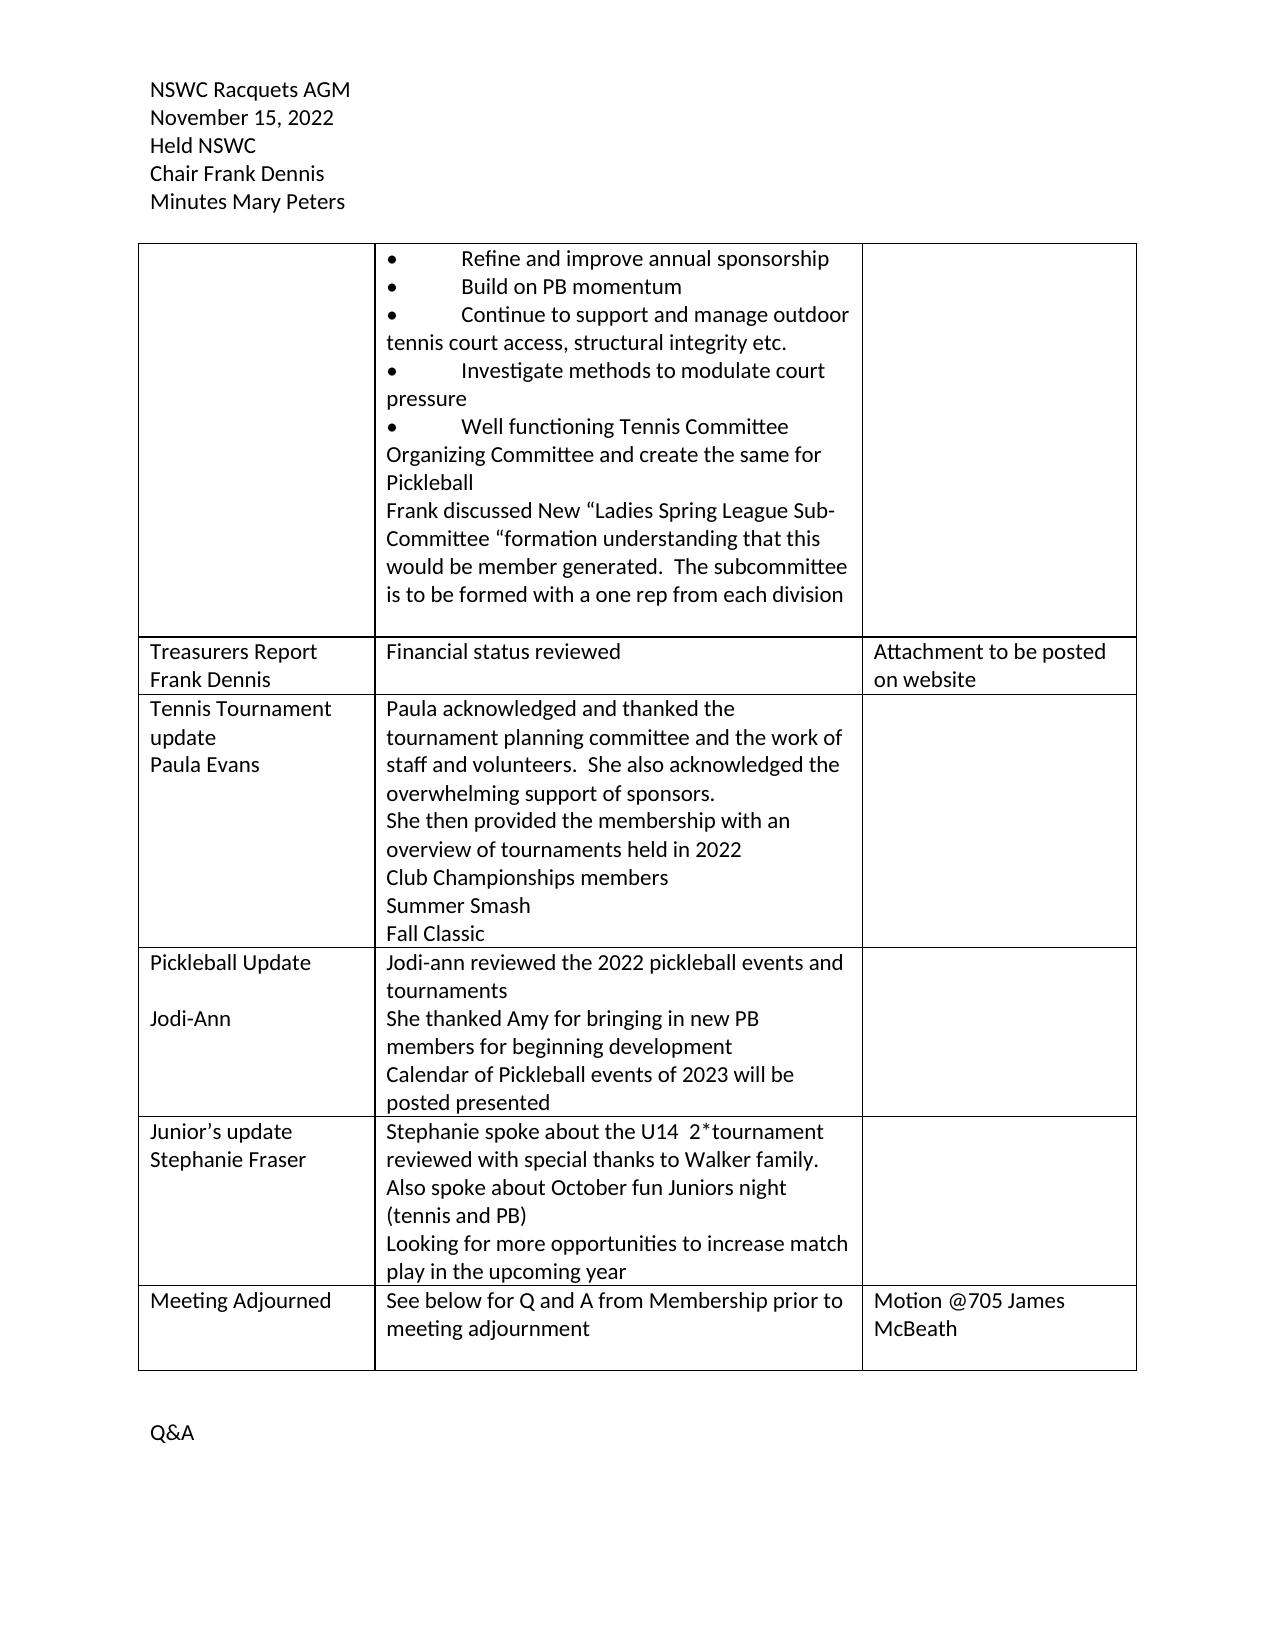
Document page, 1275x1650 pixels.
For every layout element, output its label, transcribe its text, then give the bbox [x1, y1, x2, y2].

table_cell [863, 948, 1136, 1116]
text Q&A [150, 1418, 1125, 1446]
table_cell [863, 1117, 1136, 1285]
table_cell [863, 695, 1136, 947]
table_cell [139, 244, 374, 636]
table_cell See below for Q and A from Membership prior to meeting adjournment [376, 1286, 862, 1370]
table_cell Junior’s update Stephanie Fraser [139, 1117, 374, 1285]
table_cell Paula acknowledged and thanked the tournament planning committee and the work of staff and volunteers. She also acknowledged the overwhelming support of sponsors. She then provided the membership with an overview of tournaments held in 2022 Club Championships members Summer Smash Fall Classic [376, 695, 862, 947]
table_cell Meeting Adjourned [139, 1286, 374, 1370]
table_cell Treasurers Report Frank Dennis [139, 638, 374, 693]
table_cell Pickleball Update Jodi-Ann [139, 948, 374, 1116]
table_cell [863, 244, 1136, 636]
table_cell Jodi-ann reviewed the 2022 pickleball events and tournaments She thanked Amy for bringing in new PB members for beginning development Calendar of Pickleball events of 2023 will be posted presented [376, 948, 862, 1116]
table_cell Financial status reviewed [376, 638, 862, 693]
table_cell Tennis Tournament update Paula Evans [139, 695, 374, 947]
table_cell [376, 244, 862, 636]
table_cell Attachment to be posted on website [863, 638, 1136, 693]
table_cell Stephanie spoke about the U14 2*tournament reviewed with special thanks to Walker family. Also spoke about October fun Juniors night (tennis and PB) Looking for more opportunities to increase match play in the upcoming year [376, 1117, 862, 1285]
table_cell Motion @705 James McBeath [863, 1286, 1136, 1370]
